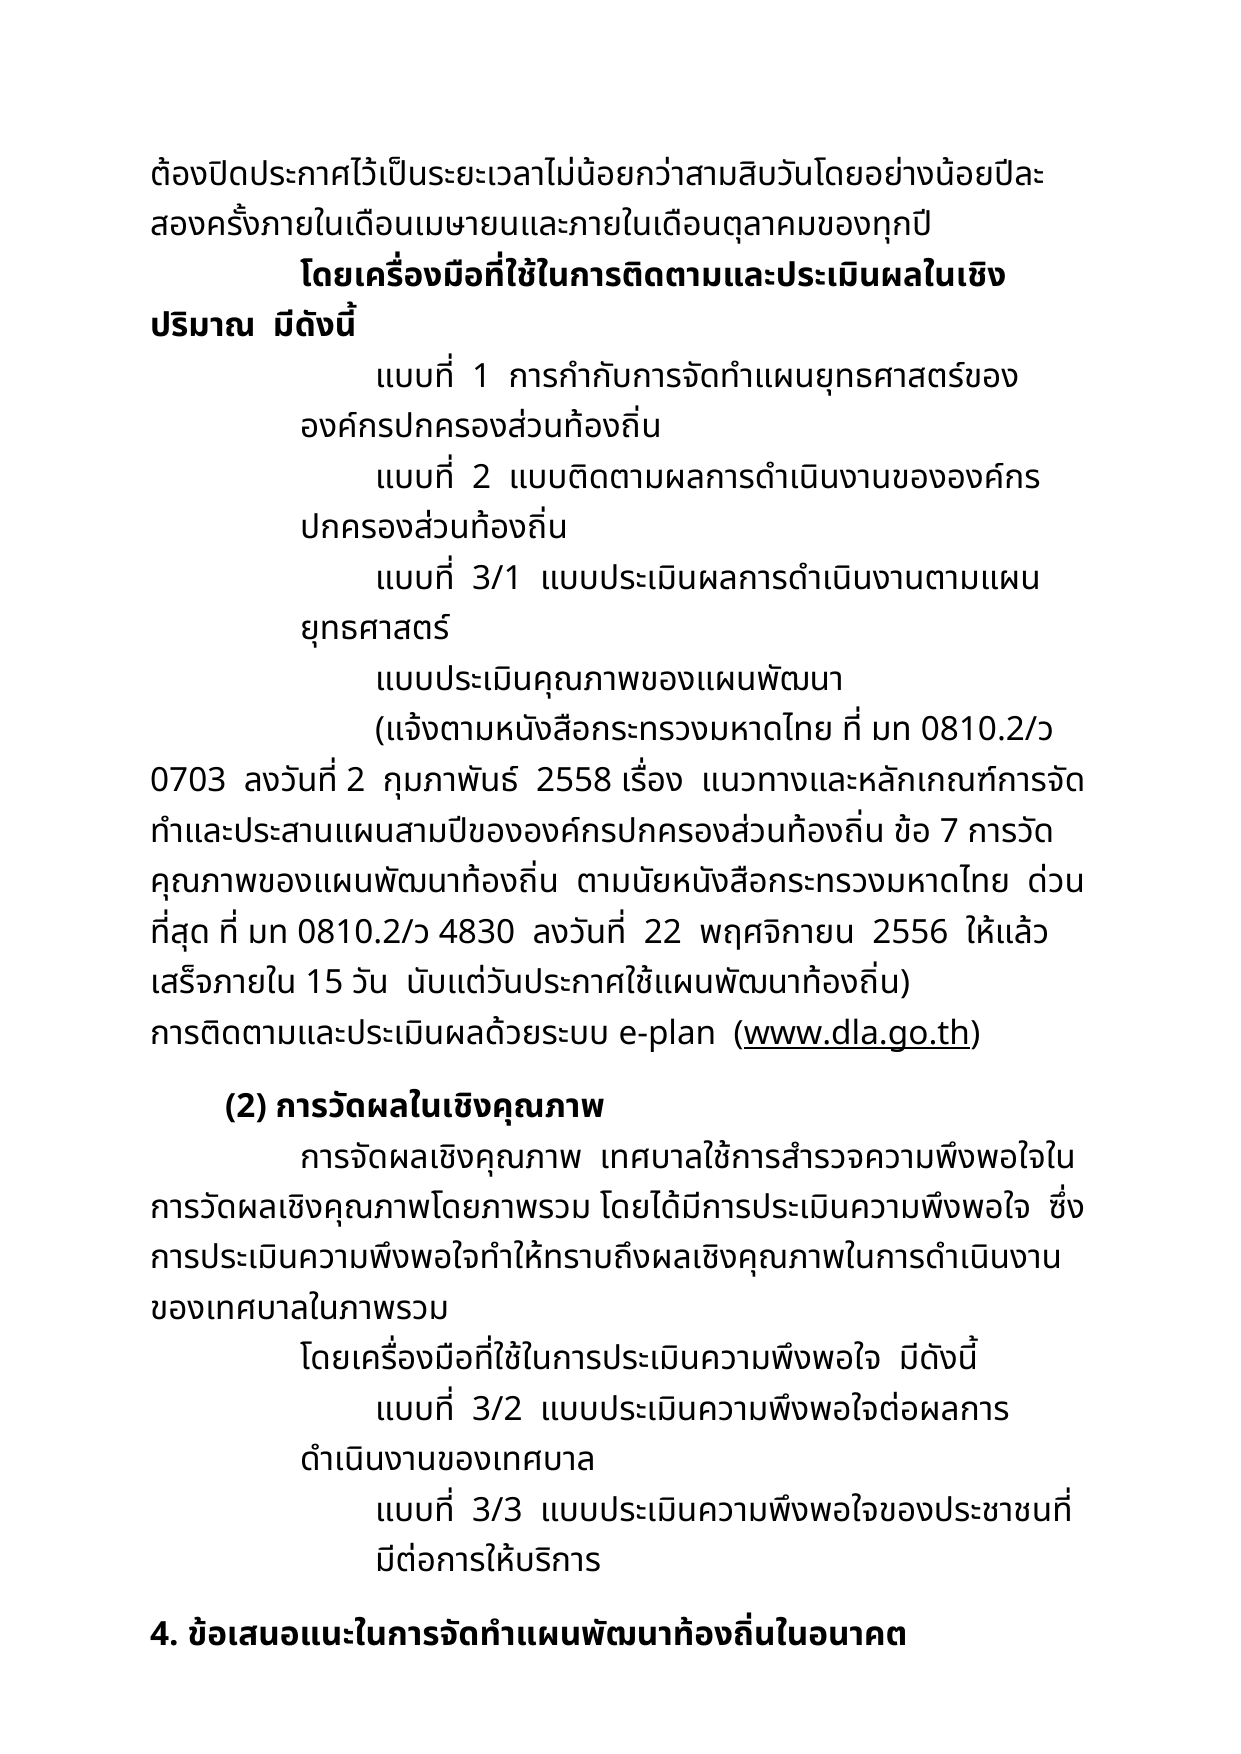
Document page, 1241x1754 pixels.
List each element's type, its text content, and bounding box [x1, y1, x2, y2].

text (2) การวัดผลในเชิงคุณภาพ [150, 1082, 1090, 1133]
text โดยเครื่องมือที่ใช้ในการประเมินความพึงพอใจ มีดังนี้ [225, 1334, 1090, 1385]
text แบบที่ 1 การกำกับการจัดทำแผนยุทธศาสตร์ขององค์กรปกครองส่วนท้องถิ่น [300, 352, 1090, 453]
text แบบที่ 3/2 แบบประเมินความพึงพอใจต่อผลการดำเนินงานของเทศบาล [300, 1385, 1090, 1486]
text โดยเครื่องมือที่ใช้ในการติดตามและประเมินผลในเชิงปริมาณ มีดังนี้ [150, 251, 1090, 352]
text การจัดผลเชิงคุณภาพ เทศบาลใช้การสำรวจความพึงพอใจในการวัดผลเชิงคุณภาพโดยภาพรวม โดยได้มีการประเมินความพึงพอใจ ซึ่งการประเมินความพึงพอใจทำให้ทราบถึงผลเชิงคุณภาพในการดำเนินงานของเทศบาลในภาพรวม [150, 1133, 1090, 1334]
text แบบที่ 3/1 แบบประเมินผลการดำเนินงานตามแผนยุทธศาสตร์ [300, 554, 1090, 655]
text แบบที่ 3/3 แบบประเมินความพึงพอใจของประชาชนที่มีต่อการให้บริการ [375, 1486, 1090, 1587]
text (แจ้งตามหนังสือกระทรวงมหาดไทย ที่ มท 0810.2/ว 0703 ลงวันที่ 2 กุมภาพันธ์ 2558 เรื่อง แนวทางและหลักเกณฑ์การจัดทำและประสานแผนสามปีขององค์กรปกครองส่วนท้องถิ่น ข้อ 7 การวัดคุณภาพของแผนพัฒนาท้องถิ่น ตามนัยหนังสือกระทรวงมหาดไทย ด่วนที่สุด ที่ มท 0810.2/ว 4830 ลงวันที่ 22 พฤศจิกายน 2556 ให้แล้วเสร็จภายใน 15 วัน นับแต่วันประกาศใช้แผนพัฒนาท้องถิ่น) [150, 705, 1090, 1009]
text แบบที่ 2 แบบติดตามผลการดำเนินงานขององค์กรปกครองส่วนท้องถิ่น [300, 453, 1090, 554]
text การติดตามและประเมินผลด้วยระบบ e-plan (www.dla.go.th) [150, 1009, 1090, 1059]
text 4. ข้อเสนอแนะในการจัดทำแผนพัฒนาท้องถิ่นในอนาคต [150, 1609, 1090, 1660]
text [150, 150, 1090, 251]
text แบบประเมินคุณภาพของแผนพัฒนา [150, 655, 1090, 705]
